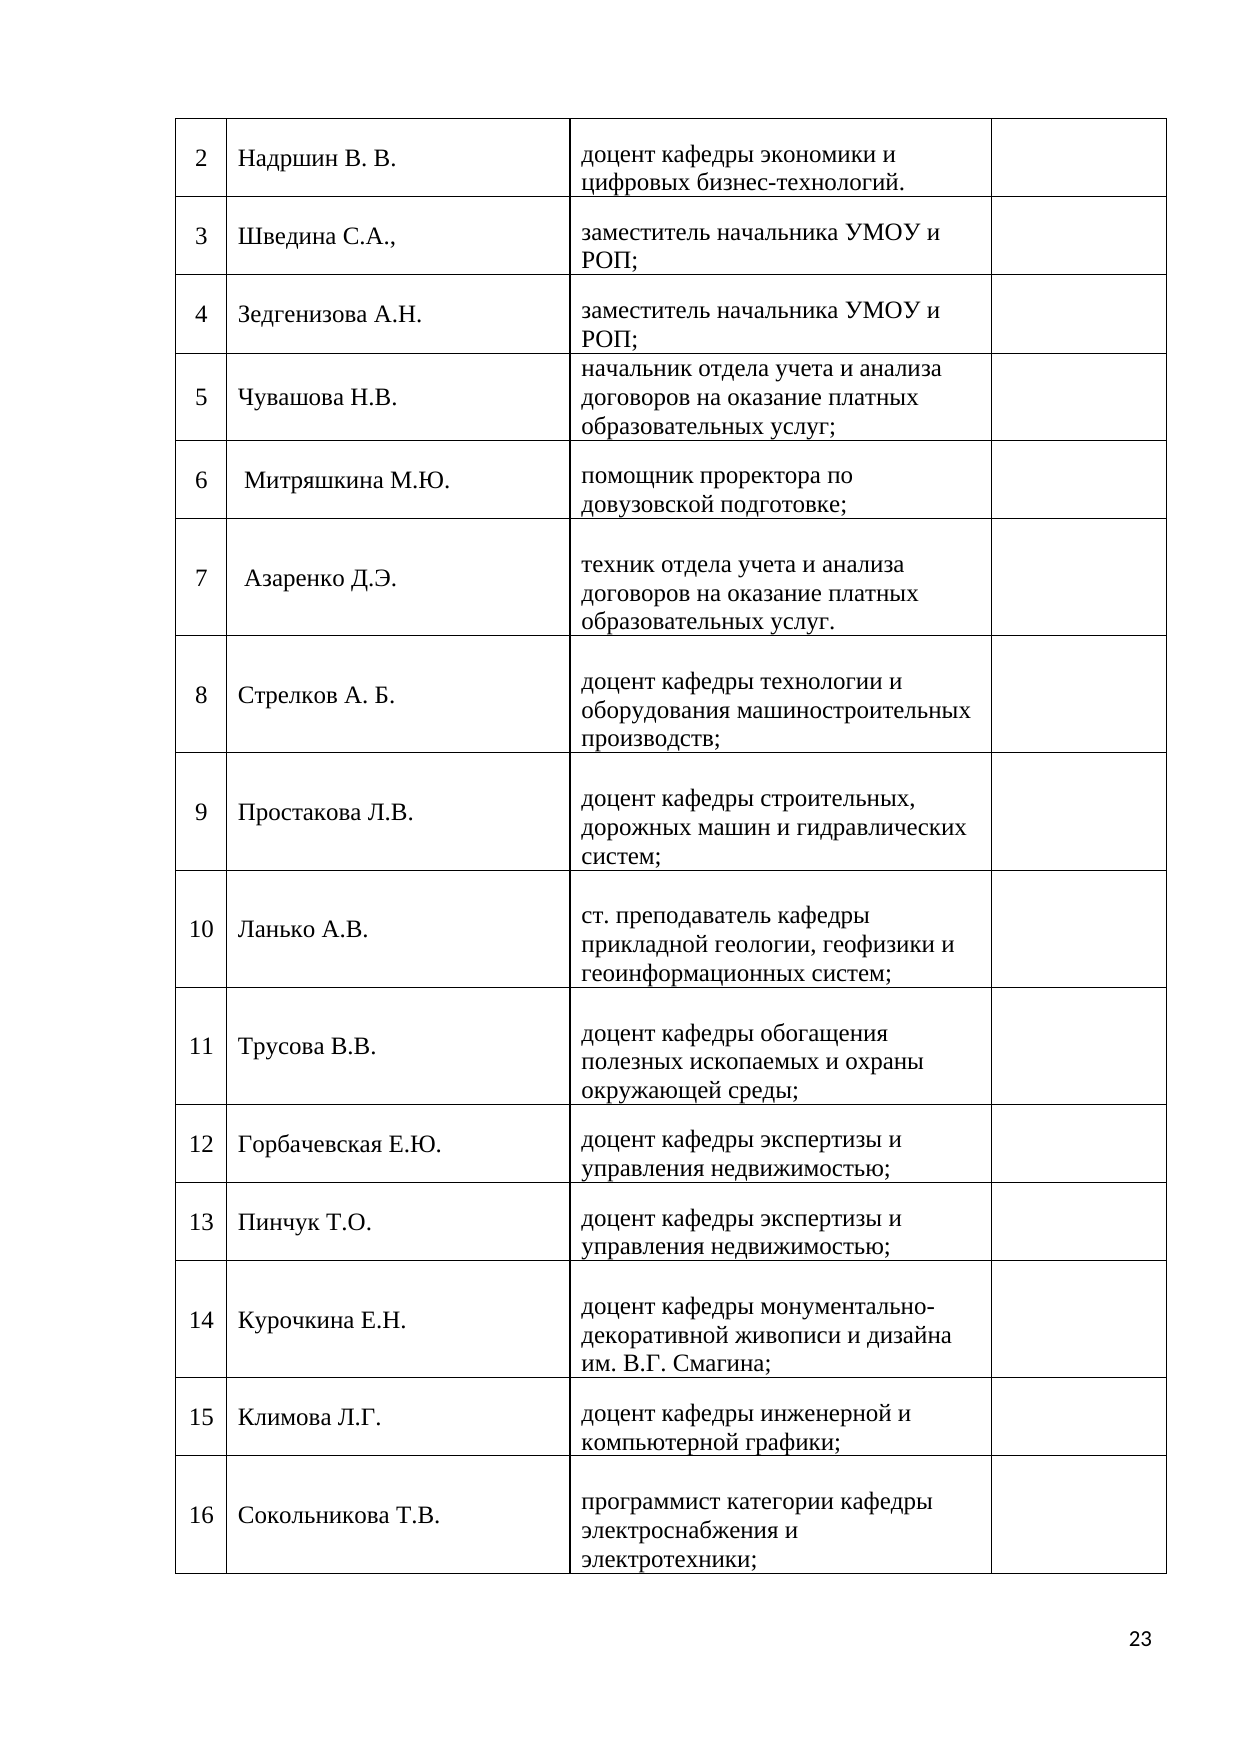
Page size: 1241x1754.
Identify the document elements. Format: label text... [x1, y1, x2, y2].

table_cell доцент кафедры монументально-декоративной живописи и дизайна им. В.Г. Смагина; [571, 1261, 991, 1377]
table_cell 15 [176, 1378, 226, 1455]
table_cell 2 [176, 119, 226, 196]
table_cell Митряшкина М.Ю. [227, 441, 569, 518]
table_cell ст. преподаватель кафедры прикладной геологии, геофизики и геоинформационных систем; [571, 871, 991, 987]
table_cell [992, 354, 1166, 440]
table_cell Стрелков А. Б. [227, 636, 569, 752]
table_cell 6 [176, 441, 226, 518]
table_cell доцент кафедры обогащения полезных ископаемых и охраны окружающей среды; [571, 988, 991, 1104]
table_cell доцент кафедры строительных, дорожных машин и гидравлических систем; [571, 753, 991, 869]
table_cell программист категории кафедры электроснабжения и электротехники; [571, 1456, 991, 1573]
table_cell [992, 519, 1166, 635]
table_cell [992, 1378, 1166, 1455]
table_cell 7 [176, 519, 226, 635]
table_cell 11 [176, 988, 226, 1104]
table_cell Горбачевская Е.Ю. [227, 1105, 569, 1182]
table_cell Пинчук Т.О. [227, 1183, 569, 1260]
table_cell [992, 636, 1166, 752]
table_cell [992, 988, 1166, 1104]
table_cell [992, 1456, 1166, 1573]
table_cell 4 [176, 275, 226, 352]
table_cell 8 [176, 636, 226, 752]
table_cell [992, 1105, 1166, 1182]
table_cell 14 [176, 1261, 226, 1377]
table_cell заместитель начальника УМОУ и РОП; [571, 197, 991, 274]
table_cell 13 [176, 1183, 226, 1260]
table_cell [992, 871, 1166, 987]
table_cell 3 [176, 197, 226, 274]
table_cell Курочкина Е.Н. [227, 1261, 569, 1377]
table_cell Сокольникова Т.В. [227, 1456, 569, 1573]
table_cell [992, 119, 1166, 196]
table_cell 5 [176, 354, 226, 440]
table_cell Трусова В.В. [227, 988, 569, 1104]
table_cell заместитель начальника УМОУ и РОП; [571, 275, 991, 352]
table_cell доцент кафедры экспертизы и управления недвижимостью; [571, 1183, 991, 1260]
table_cell Простакова Л.В. [227, 753, 569, 869]
table_cell 16 [176, 1456, 226, 1573]
table_cell Зедгенизова А.Н. [227, 275, 569, 352]
table_cell техник отдела учета и анализа договоров на оказание платных образовательных услуг. [571, 519, 991, 635]
table_cell Шведина С.А., [227, 197, 569, 274]
table_cell [992, 441, 1166, 518]
table_cell Надршин В. В. [227, 119, 569, 196]
table_cell доцент кафедры технологии и оборудования машиностроительных производств; [571, 636, 991, 752]
table_cell [992, 1261, 1166, 1377]
table_cell Климова Л.Г. [227, 1378, 569, 1455]
table_cell [992, 275, 1166, 352]
table_cell [992, 197, 1166, 274]
table_cell 9 [176, 753, 226, 869]
table_cell [992, 753, 1166, 869]
table_cell доцент кафедры инженерной и компьютерной графики; [571, 1378, 991, 1455]
table_cell помощник проректора по довузовской подготовке; [571, 441, 991, 518]
table_cell доцент кафедры экспертизы и управления недвижимостью; [571, 1105, 991, 1182]
table_cell Азаренко Д.Э. [227, 519, 569, 635]
table_cell Ланько А.В. [227, 871, 569, 987]
table_cell начальник отдела учета и анализа договоров на оказание платных образовательных услуг; [571, 354, 991, 440]
table_cell 12 [176, 1105, 226, 1182]
table_cell [992, 1183, 1166, 1260]
table_cell Чувашова Н.В. [227, 354, 569, 440]
table_cell 10 [176, 871, 226, 987]
table_cell доцент кафедры экономики и цифровых бизнес-технологий. [571, 119, 991, 196]
